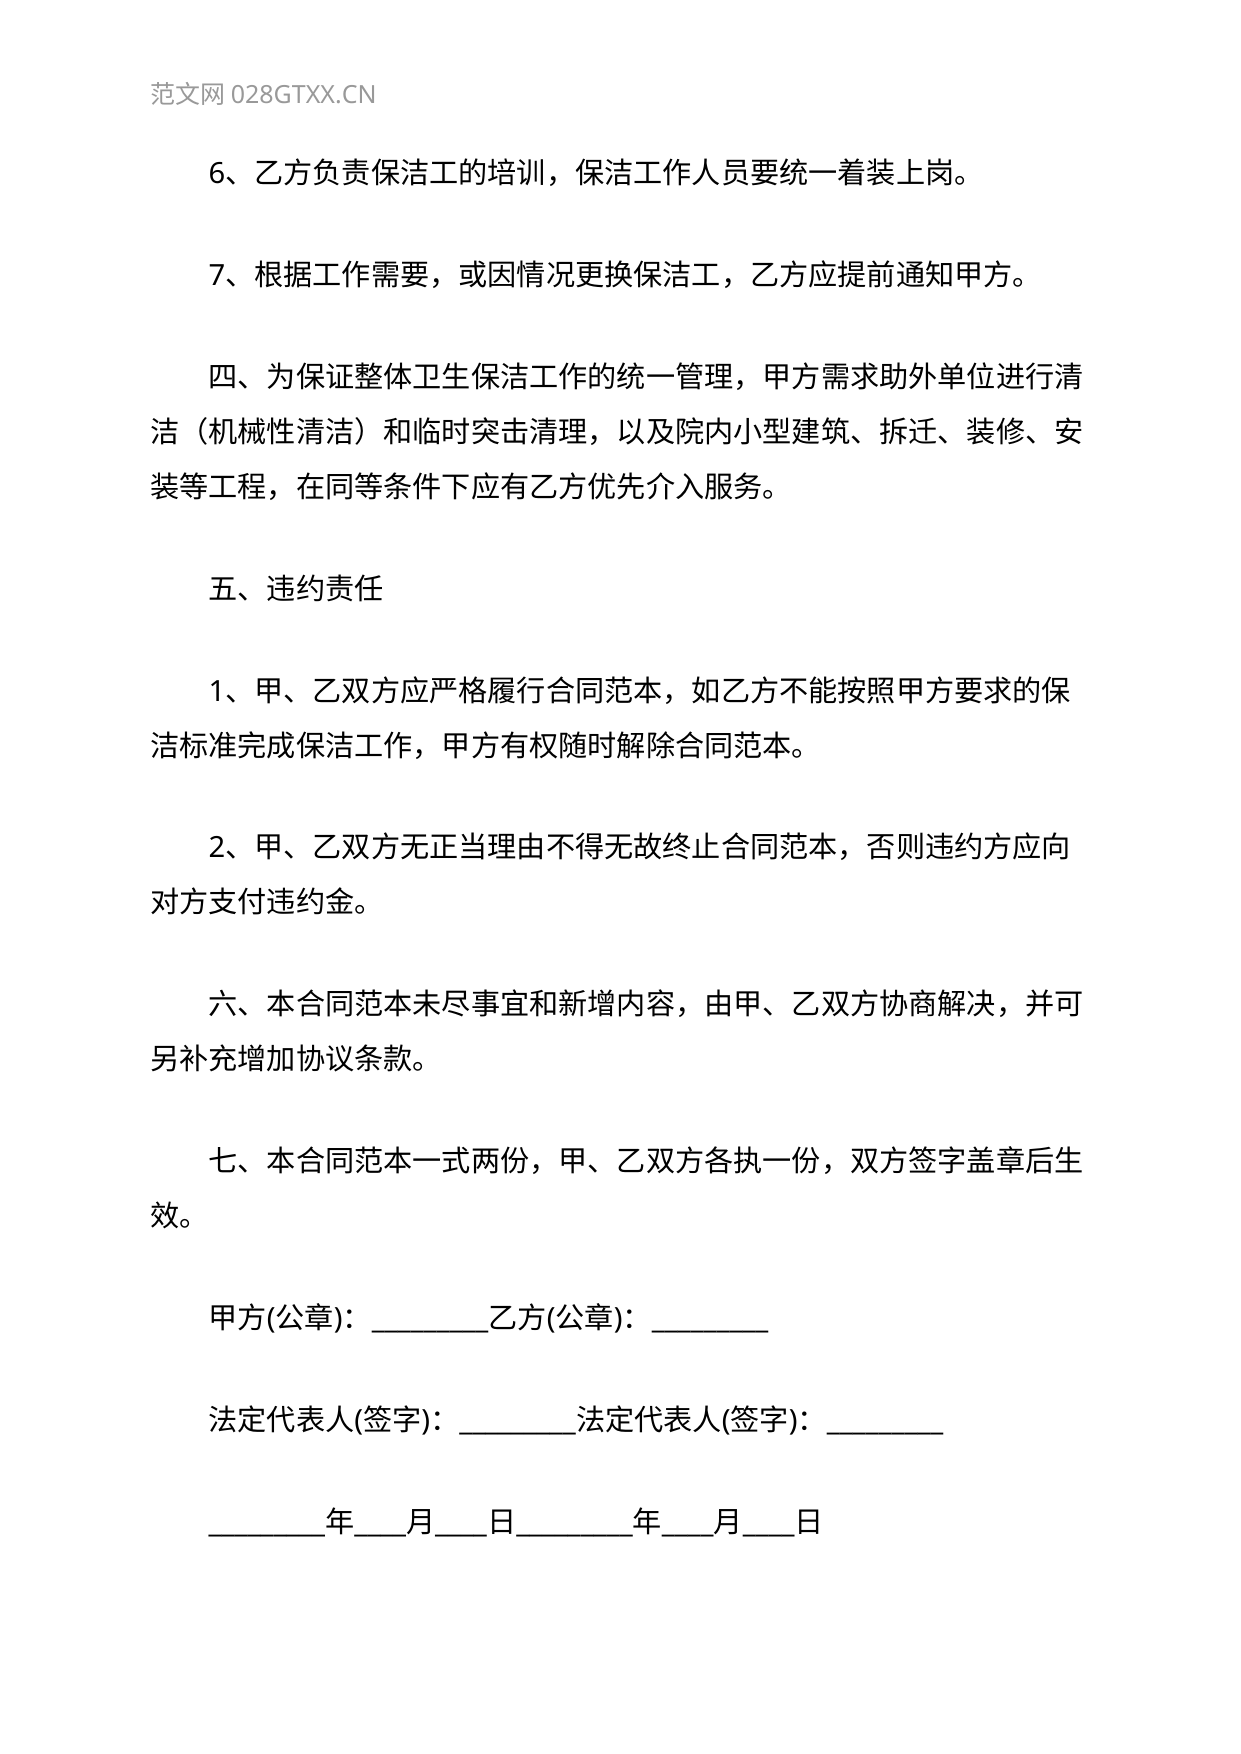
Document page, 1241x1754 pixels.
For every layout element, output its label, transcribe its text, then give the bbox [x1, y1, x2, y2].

text 1、甲、乙双方应严格履行合同范本，如乙方不能按照甲方要求的保洁标准完成保洁工作，甲方有权随时解除合同范本。 [150, 667, 1090, 764]
text _________年____月____日_________年____月____日 [150, 1498, 1090, 1541]
text 甲方(公章)：_________乙方(公章)：_________ [150, 1294, 1090, 1337]
text 六、本合同范本未尽事宜和新增内容，由甲、乙双方协商解决，并可另补充增加协议条款。 [150, 981, 1090, 1078]
text 法定代表人(签字)：_________法定代表人(签字)：_________ [150, 1396, 1090, 1438]
text 七、本合同范本一式两份，甲、乙双方各执一份，双方签字盖章后生效。 [150, 1137, 1090, 1235]
text 6、乙方负责保洁工的培训，保洁工作人员要统一着装上岗。 [150, 150, 1090, 192]
text 五、违约责任 [150, 566, 1090, 608]
text 四、为保证整体卫生保洁工作的统一管理，甲方需求助外单位进行清洁（机械性清洁）和临时突击清理，以及院内小型建筑、拆迁、装修、安装等工程，在同等条件下应有乙方优先介入服务。 [150, 354, 1090, 506]
text 2、甲、乙双方无正当理由不得无故终止合同范本，否则违约方应向对方支付违约金。 [150, 824, 1090, 921]
text 7、根据工作需要，或因情况更换保洁工，乙方应提前通知甲方。 [150, 252, 1090, 294]
